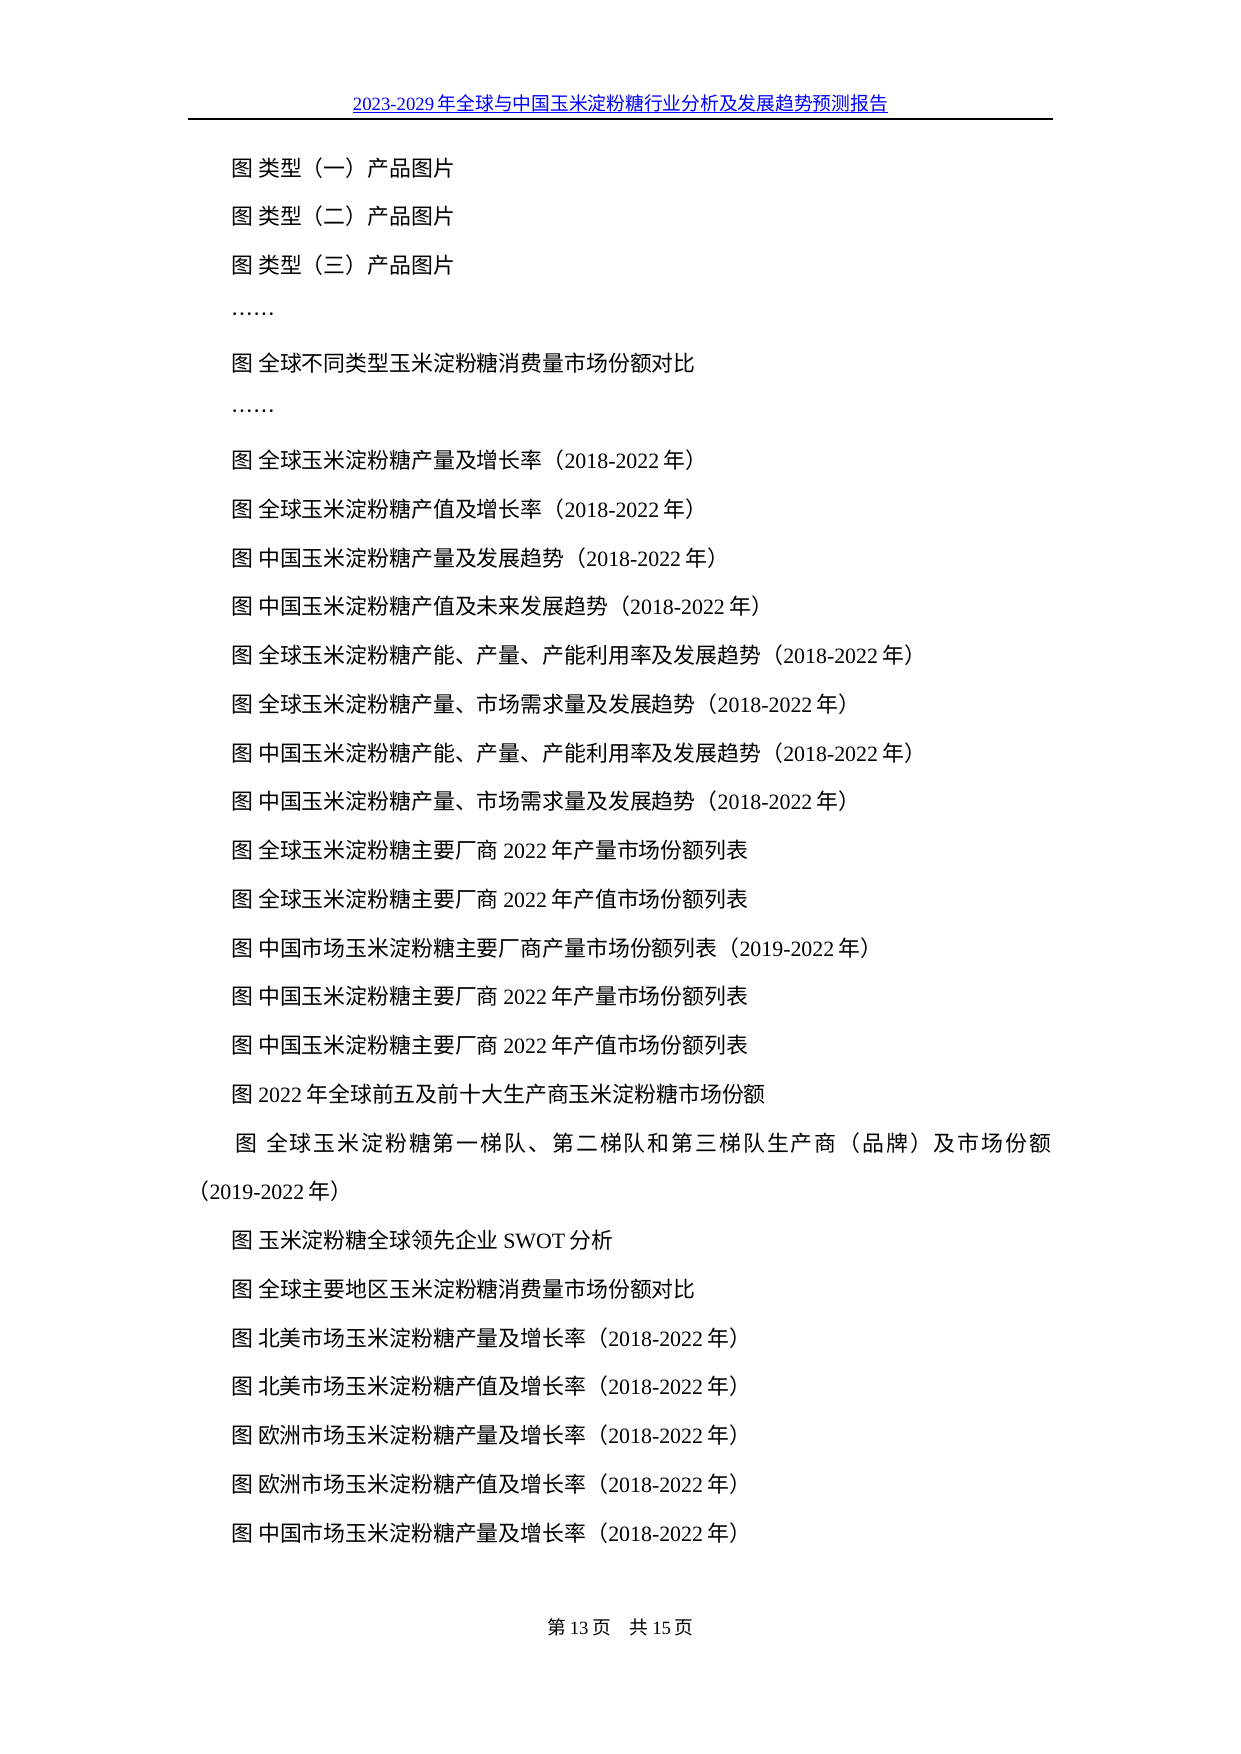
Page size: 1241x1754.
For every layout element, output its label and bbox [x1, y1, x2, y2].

text [187, 150, 1053, 1548]
